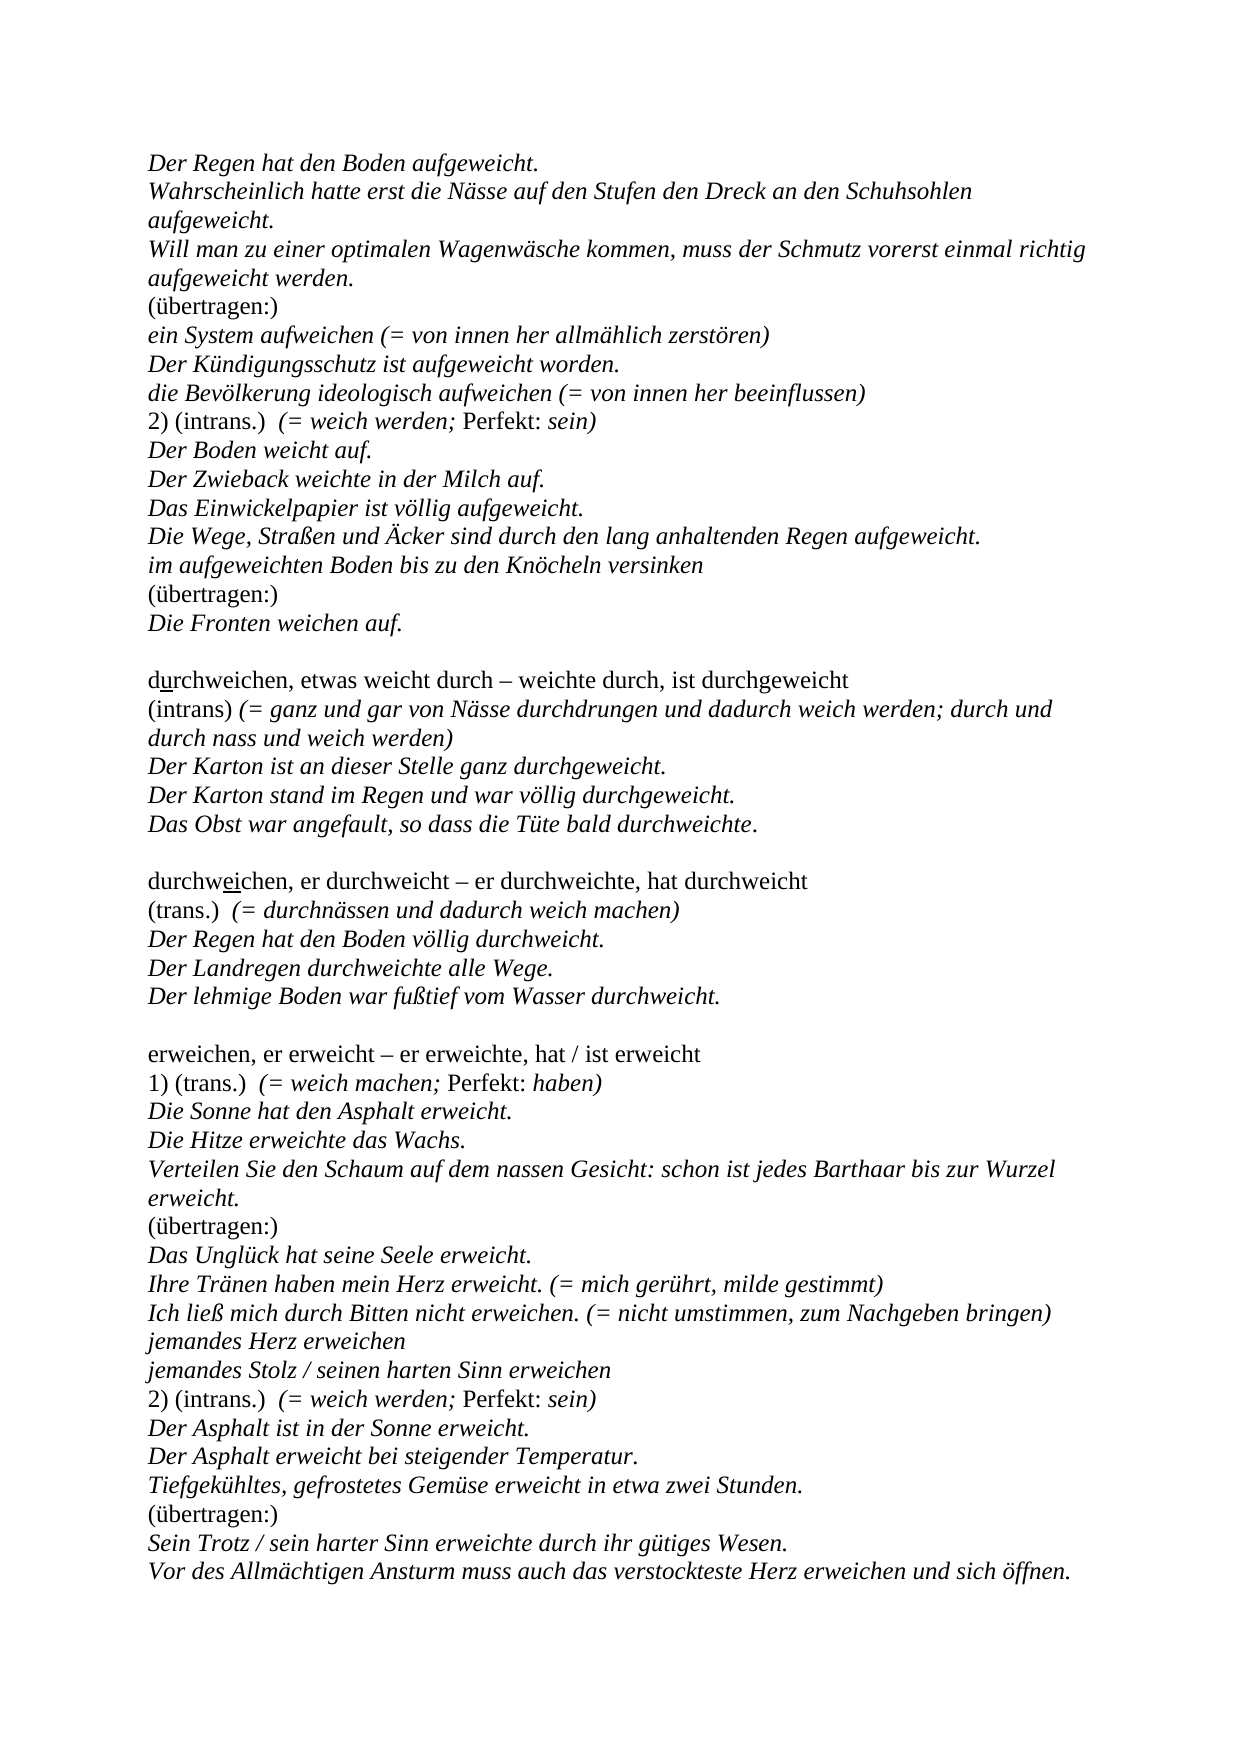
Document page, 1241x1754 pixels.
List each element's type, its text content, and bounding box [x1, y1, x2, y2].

text jemandes Herz erweichen [148, 1326, 1093, 1355]
text (übertragen:) [148, 291, 1093, 320]
text Die Hitze erweichte das Wachs. [148, 1125, 1093, 1154]
text ein System aufweichen (= von innen her allmählich zerstören) [148, 320, 1093, 349]
text die Bevölkerung ideologisch aufweichen (= von innen her beeinflussen) [148, 378, 1093, 406]
text Wahrscheinlich hatte erst die Nässe auf den Stufen den Dreck an den Schuhsohlen aufgeweicht. [148, 176, 1093, 234]
text Das Obst war angefault, so dass die Tüte bald durchweichte. [148, 809, 1093, 838]
text Der Landregen durchweichte alle Wege. [148, 953, 1093, 981]
text Will man zu einer optimalen Wagenwäsche kommen, muss der Schmutz vorerst einmal richtig aufgeweicht werden. [148, 234, 1093, 291]
text erweichen, er erweicht – er erweichte, hat / ist erweicht [148, 1039, 1093, 1068]
text durchweichen, er durchweicht – er durchweichte, hat durchweicht [148, 866, 1093, 895]
text Die Sonne hat den Asphalt erweicht. [148, 1096, 1093, 1125]
text jemandes Stolz / seinen harten Sinn erweichen [148, 1355, 1093, 1384]
text 2) (intrans.) (= weich werden; Perfekt: sein) [148, 1384, 1093, 1413]
text Tiefgekühltes, gefrostetes Gemüse erweicht in etwa zwei Stunden. [148, 1470, 1093, 1499]
text (übertragen:) [148, 1211, 1093, 1240]
text Verteilen Sie den Schaum auf dem nassen Gesicht: schon ist jedes Barthaar bis zur Wurzel erweicht. [148, 1154, 1093, 1211]
text 1) (trans.) (= weich machen; Perfekt: haben) [148, 1068, 1093, 1096]
text Das Einwickelpapier ist völlig aufgeweicht. [148, 493, 1093, 521]
text im aufgeweichten Boden bis zu den Knöcheln versinken [148, 550, 1093, 579]
text (übertragen:) [148, 579, 1093, 608]
text Der Boden weicht auf. [148, 435, 1093, 464]
text Ich ließ mich durch Bitten nicht erweichen. (= nicht umstimmen, zum Nachgeben bringen) [148, 1298, 1093, 1326]
text Der lehmige Boden war fußtief vom Wasser durchweicht. [148, 981, 1093, 1010]
text Der Zwieback weichte in der Milch auf. [148, 464, 1093, 493]
text Der Karton ist an dieser Stelle ganz durchgeweicht. [148, 751, 1093, 780]
text Sein Trotz / sein harter Sinn erweichte durch ihr gütiges Wesen. [148, 1528, 1093, 1556]
text Die Wege, Straßen und Äcker sind durch den lang anhaltenden Regen aufgeweicht. [148, 521, 1093, 550]
text Vor des Allmächtigen Ansturm muss auch das verstockteste Herz erweichen und sich öffnen. [148, 1556, 1093, 1585]
text durchweichen, etwas weicht durch – weichte durch, ist durchgeweicht [148, 665, 1093, 694]
text Die Fronten weichen auf. [148, 608, 1093, 636]
text (trans.) (= durchnässen und dadurch weich machen) [148, 895, 1093, 924]
text 2) (intrans.) (= weich werden; Perfekt: sein) [148, 406, 1093, 435]
text Das Unglück hat seine Seele erweicht. [148, 1240, 1093, 1269]
text Der Asphalt erweicht bei steigender Temperatur. [148, 1441, 1093, 1470]
text Der Karton stand im Regen und war völlig durchgeweicht. [148, 780, 1093, 809]
text Der Regen hat den Boden völlig durchweicht. [148, 924, 1093, 953]
text (übertragen:) [148, 1499, 1093, 1528]
text Der Asphalt ist in der Sonne erweicht. [148, 1413, 1093, 1441]
text Ihre Tränen haben mein Herz erweicht. (= mich gerührt, milde gestimmt) [148, 1269, 1093, 1298]
text (intrans) (= ganz und gar von Nässe durchdrungen und dadurch weich werden; durch und durch nass und weich werden) [148, 694, 1093, 751]
text Der Regen hat den Boden aufgeweicht. [148, 148, 1093, 176]
text Der Kündigungsschutz ist aufgeweicht worden. [148, 349, 1093, 378]
